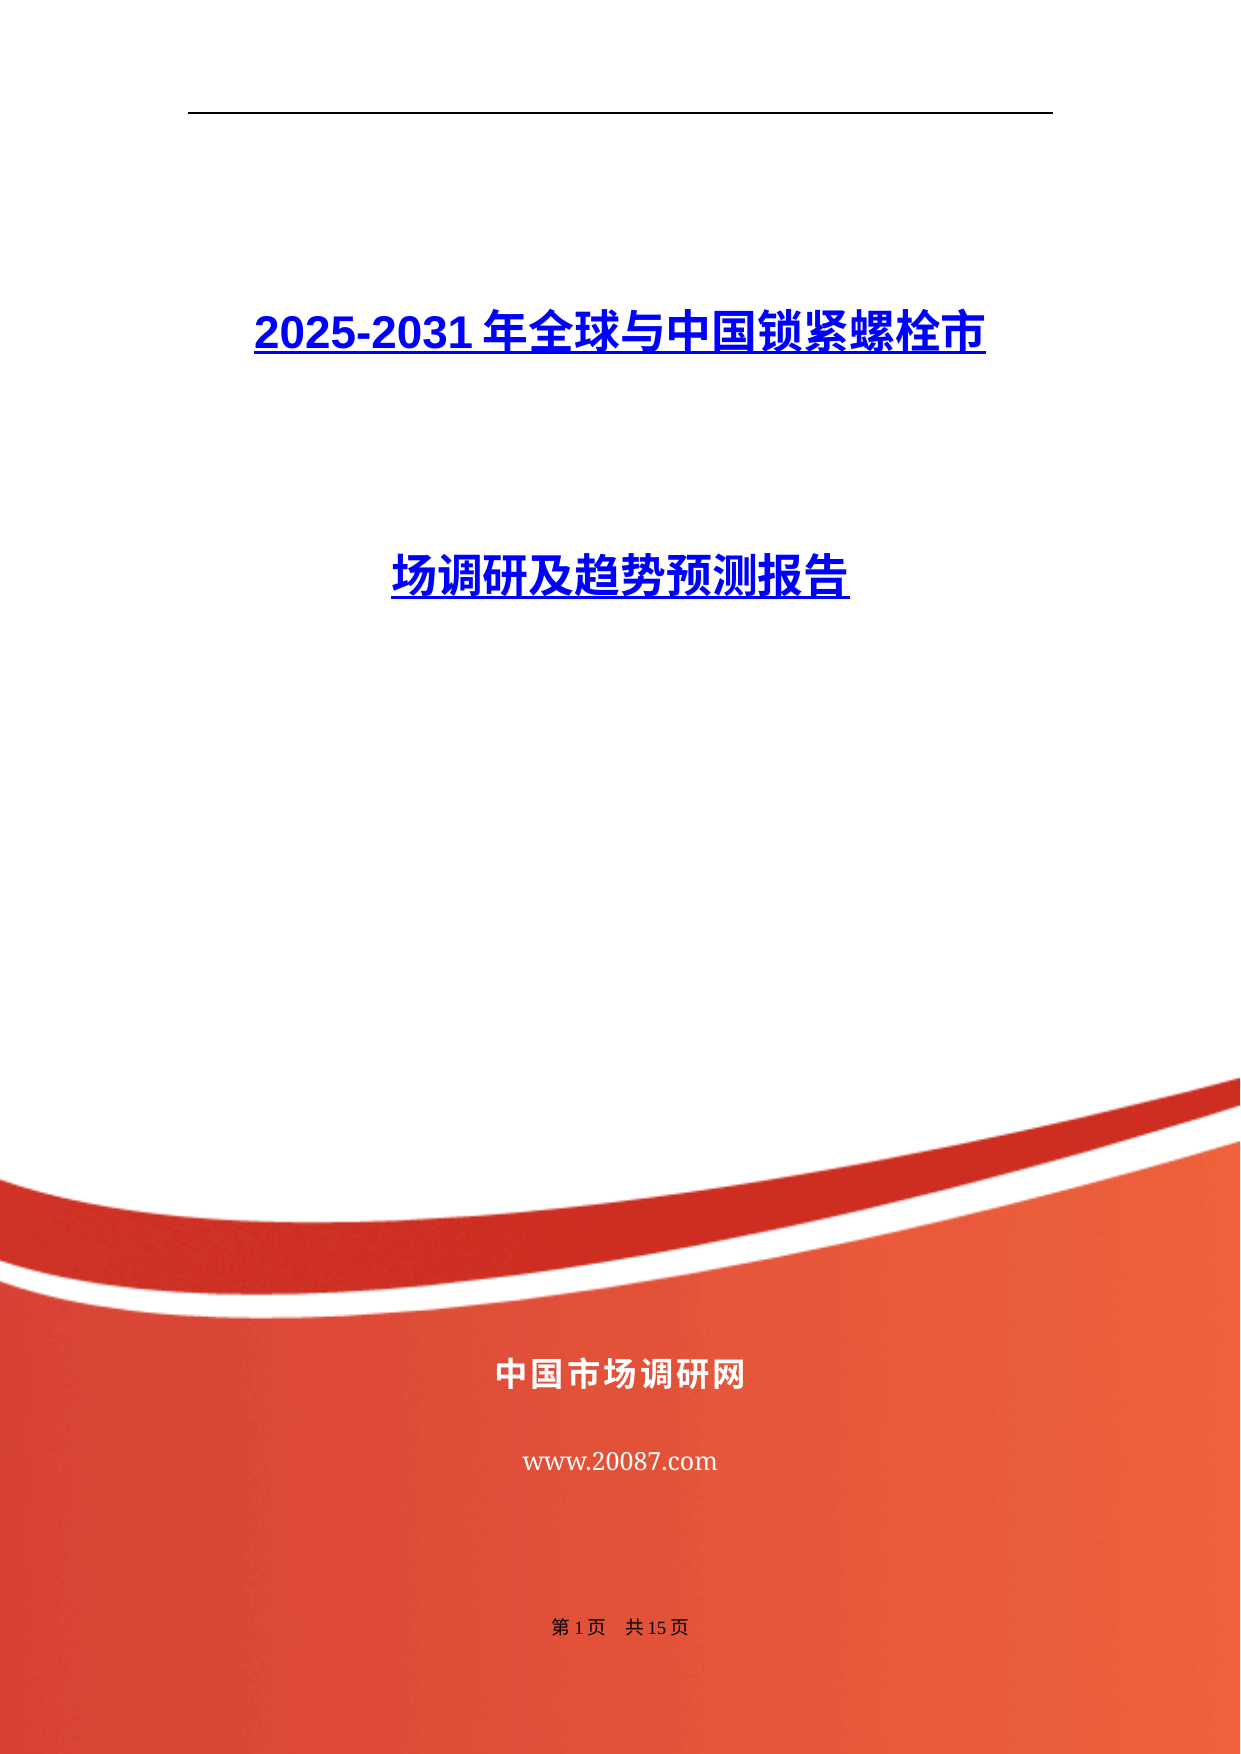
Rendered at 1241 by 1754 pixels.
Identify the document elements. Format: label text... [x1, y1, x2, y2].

subtitle 中国市场调研网 [187, 1339, 1053, 1404]
picture [0, 1006, 1241, 1754]
table_header 2025-2031年全球与中国锁紧螺栓市场调研及趋势预测报告 [188, 207, 1053, 773]
text www.20087.com [187, 1428, 1053, 1493]
